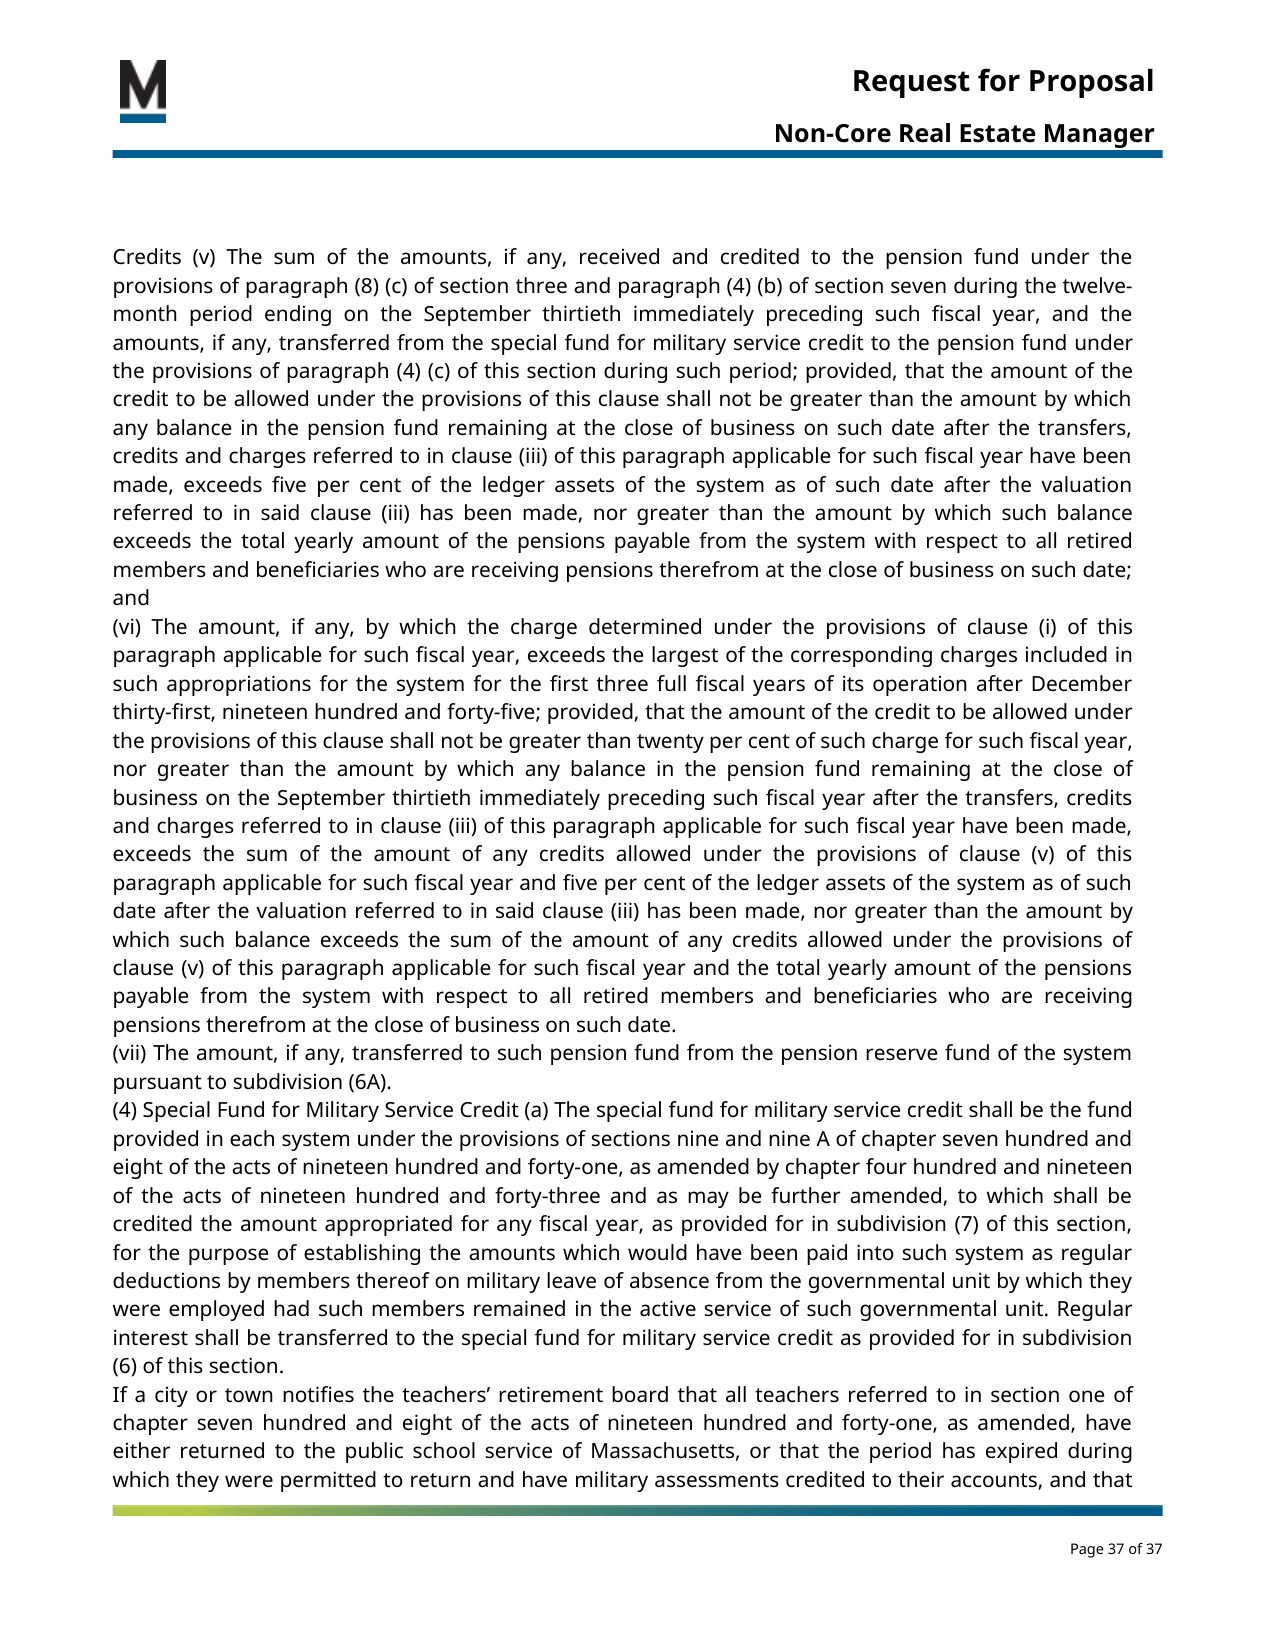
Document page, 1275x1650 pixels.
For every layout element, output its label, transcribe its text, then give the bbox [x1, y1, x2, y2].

picture [1062, 1512, 1094, 1516]
text (4) Special Fund for Military Service Credit (a) The special fund for military service credit shall be the fund provided in each system under the provisions of sections nine and nine A of chapter seven hundred and eight of the acts of nineteen hundred and forty-one, as amended by chapter four hundred and nineteen of the acts of nineteen hundred and forty-three and as may be further amended, to which shall be credited the amount appropriated for any fiscal year, as provided for in subdivision (7) of this section, for the purpose of establishing the amounts which would have been paid into such system as regular deductions by members thereof on military leave of absence from the governmental unit by which they were employed had such members remained in the active service of such governmental unit. Regular interest shall be transferred to the special fund for military service credit as provided for in subdivision (6) of this section. [112, 1095, 1134, 1380]
text Credits (v) The sum of the amounts, if any, received and credited to the pension fund under the provisions of paragraph (8) (c) of section three and paragraph (4) (b) of section seven during the twelve-month period ending on the September thirtieth immediately preceding such fiscal year, and the amounts, if any, transferred from the special fund for military service credit to the pension fund under the provisions of paragraph (4) (c) of this section during such period; provided, that the amount of the credit to be allowed under the provisions of this clause shall not be greater than the amount by which any balance in the pension fund remaining at the close of business on such date after the transfers, credits and charges referred to in clause (iii) of this paragraph applicable for such fiscal year have been made, exceeds five per cent of the ledger assets of the system as of such date after the valuation referred to in said clause (iii) has been made, nor greater than the amount by which such balance exceeds the total yearly amount of the pensions payable from the system with respect to all retired members and beneficiaries who are receiving pensions therefrom at the close of business on such date; and [112, 242, 1134, 612]
text (vi) The amount, if any, by which the charge determined under the provisions of clause (i) of this paragraph applicable for such fiscal year, exceeds the largest of the corresponding charges included in such appropriations for the system for the first three full fiscal years of its operation after December thirty-first, nineteen hundred and forty-five; provided, that the amount of the credit to be allowed under the provisions of this clause shall not be greater than twenty per cent of such charge for such fiscal year, nor greater than the amount by which any balance in the pension fund remaining at the close of business on the September thirtieth immediately preceding such fiscal year after the transfers, credits and charges referred to in clause (iii) of this paragraph applicable for such fiscal year have been made, exceeds the sum of the amount of any credits allowed under the provisions of clause (v) of this paragraph applicable for such fiscal year and five per cent of the ledger assets of the system as of such date after the valuation referred to in said clause (iii) has been made, nor greater than the amount by which such balance exceeds the sum of the amount of any credits allowed under the provisions of clause (v) of this paragraph applicable for such fiscal year and the total yearly amount of the pensions payable from the system with respect to all retired members and beneficiaries who are receiving pensions therefrom at the close of business on such date. [112, 612, 1134, 1038]
picture [112, 1505, 1163, 1516]
text (vii) The amount, if any, transferred to such pension fund from the pension reserve fund of the system pursuant to subdivision (6A). [112, 1038, 1134, 1095]
